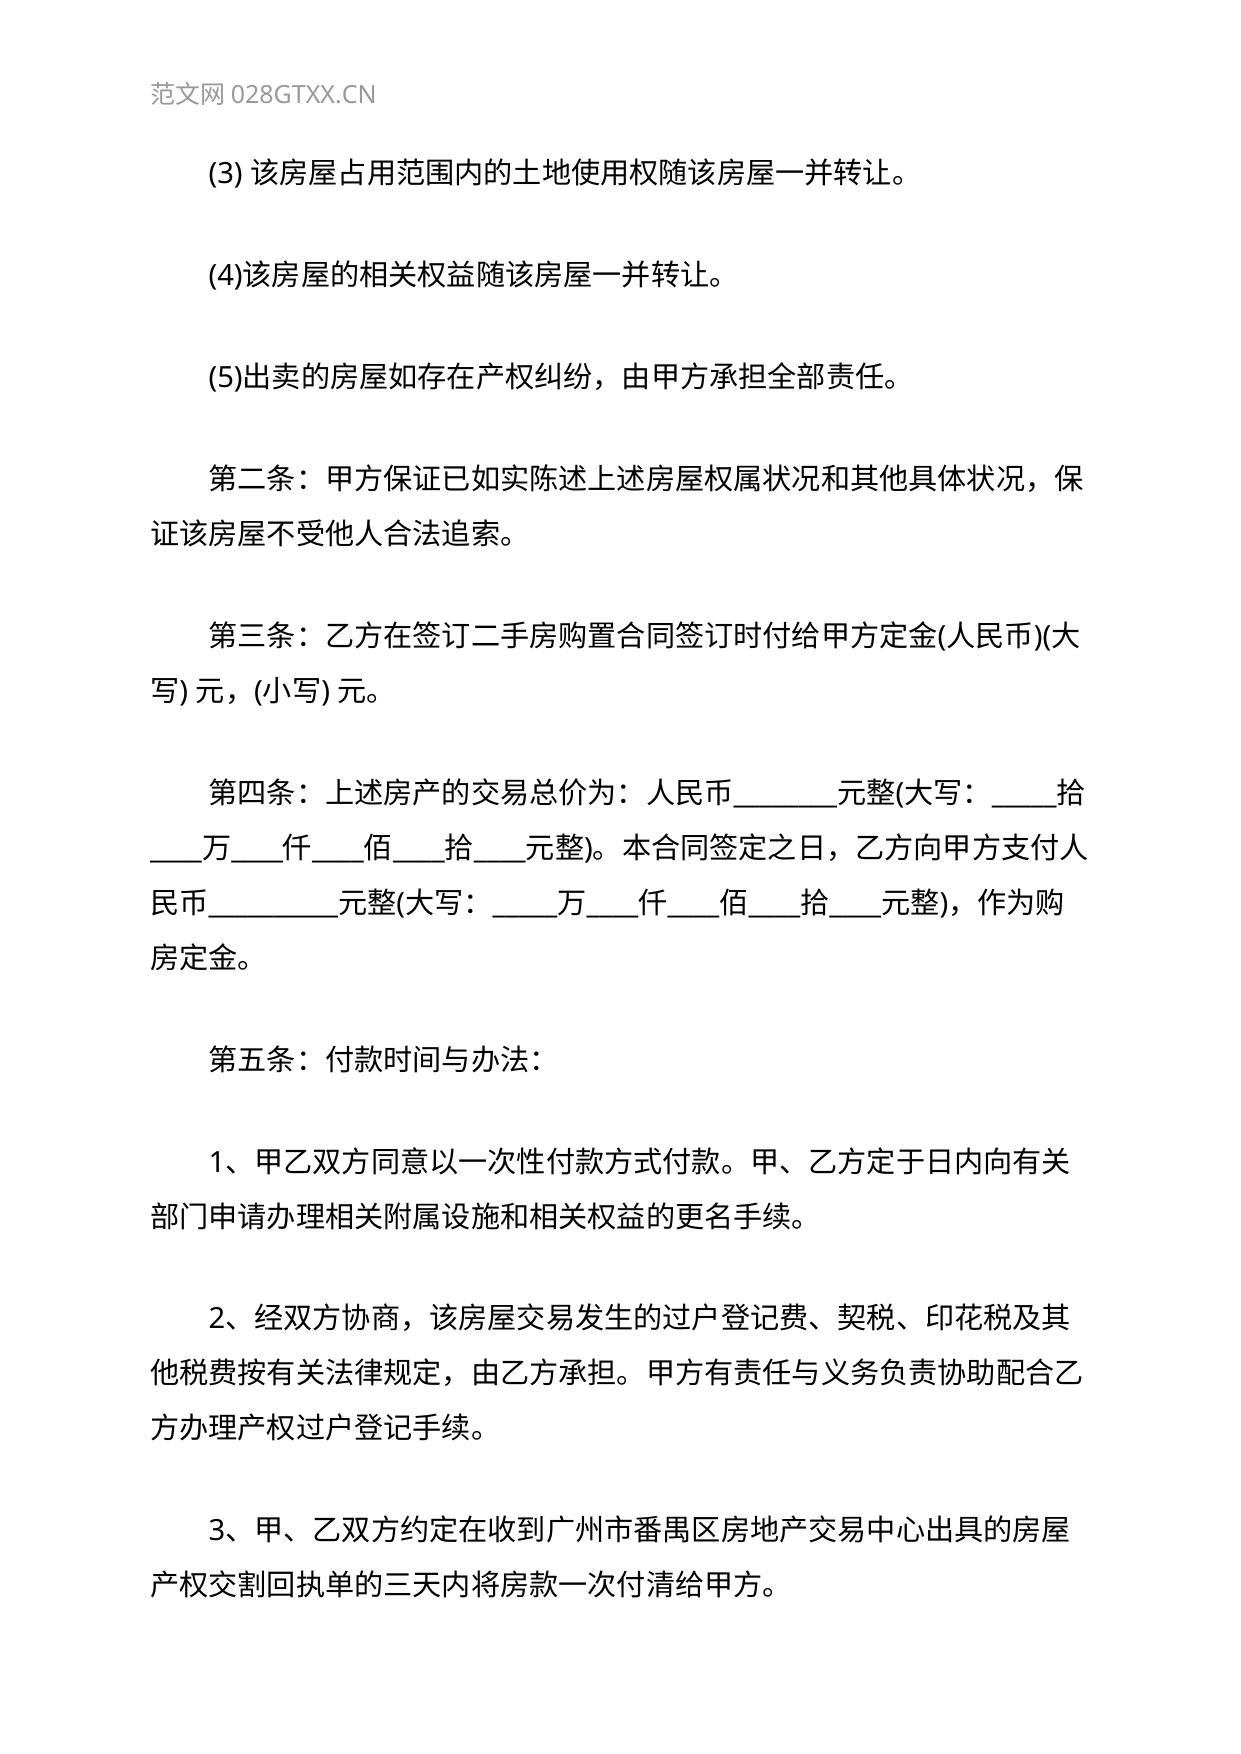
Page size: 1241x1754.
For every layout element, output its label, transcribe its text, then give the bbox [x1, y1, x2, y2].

text 3、甲、乙双方约定在收到广州市番禺区房地产交易中心出具的房屋产权交割回执单的三天内将房款一次付清给甲方。 [150, 1507, 1090, 1604]
text 第四条：上述房产的交易总价为：人民币________元整(大写：_____拾____万____仟____佰____拾____元整)。本合同签定之日，乙方向甲方支付人民币__________元整(大写：_____万____仟____佰____拾____元整)，作为购房定金。 [150, 769, 1090, 977]
text 2、经双方协商，该房屋交易发生的过户登记费、契税、印花税及其他税费按有关法律规定，由乙方承担。甲方有责任与义务负责协助配合乙方办理产权过户登记手续。 [150, 1295, 1090, 1447]
text 第二条：甲方保证已如实陈述上述房屋权属状况和其他具体状况，保证该房屋不受他人合法追索。 [150, 456, 1090, 553]
text (5)出卖的房屋如存在产权纠纷，由甲方承担全部责任。 [150, 354, 1090, 396]
text 第三条：乙方在签订二手房购置合同签订时付给甲方定金(人民币)(大写) 元，(小写) 元。 [150, 613, 1090, 710]
text (4)该房屋的相关权益随该房屋一并转让。 [150, 252, 1090, 294]
text 第五条：付款时间与办法： [150, 1036, 1090, 1079]
text (3) 该房屋占用范围内的土地使用权随该房屋一并转让。 [150, 150, 1090, 192]
text 1、甲乙双方同意以一次性付款方式付款。甲、乙方定于日内向有关部门申请办理相关附属设施和相关权益的更名手续。 [150, 1138, 1090, 1235]
